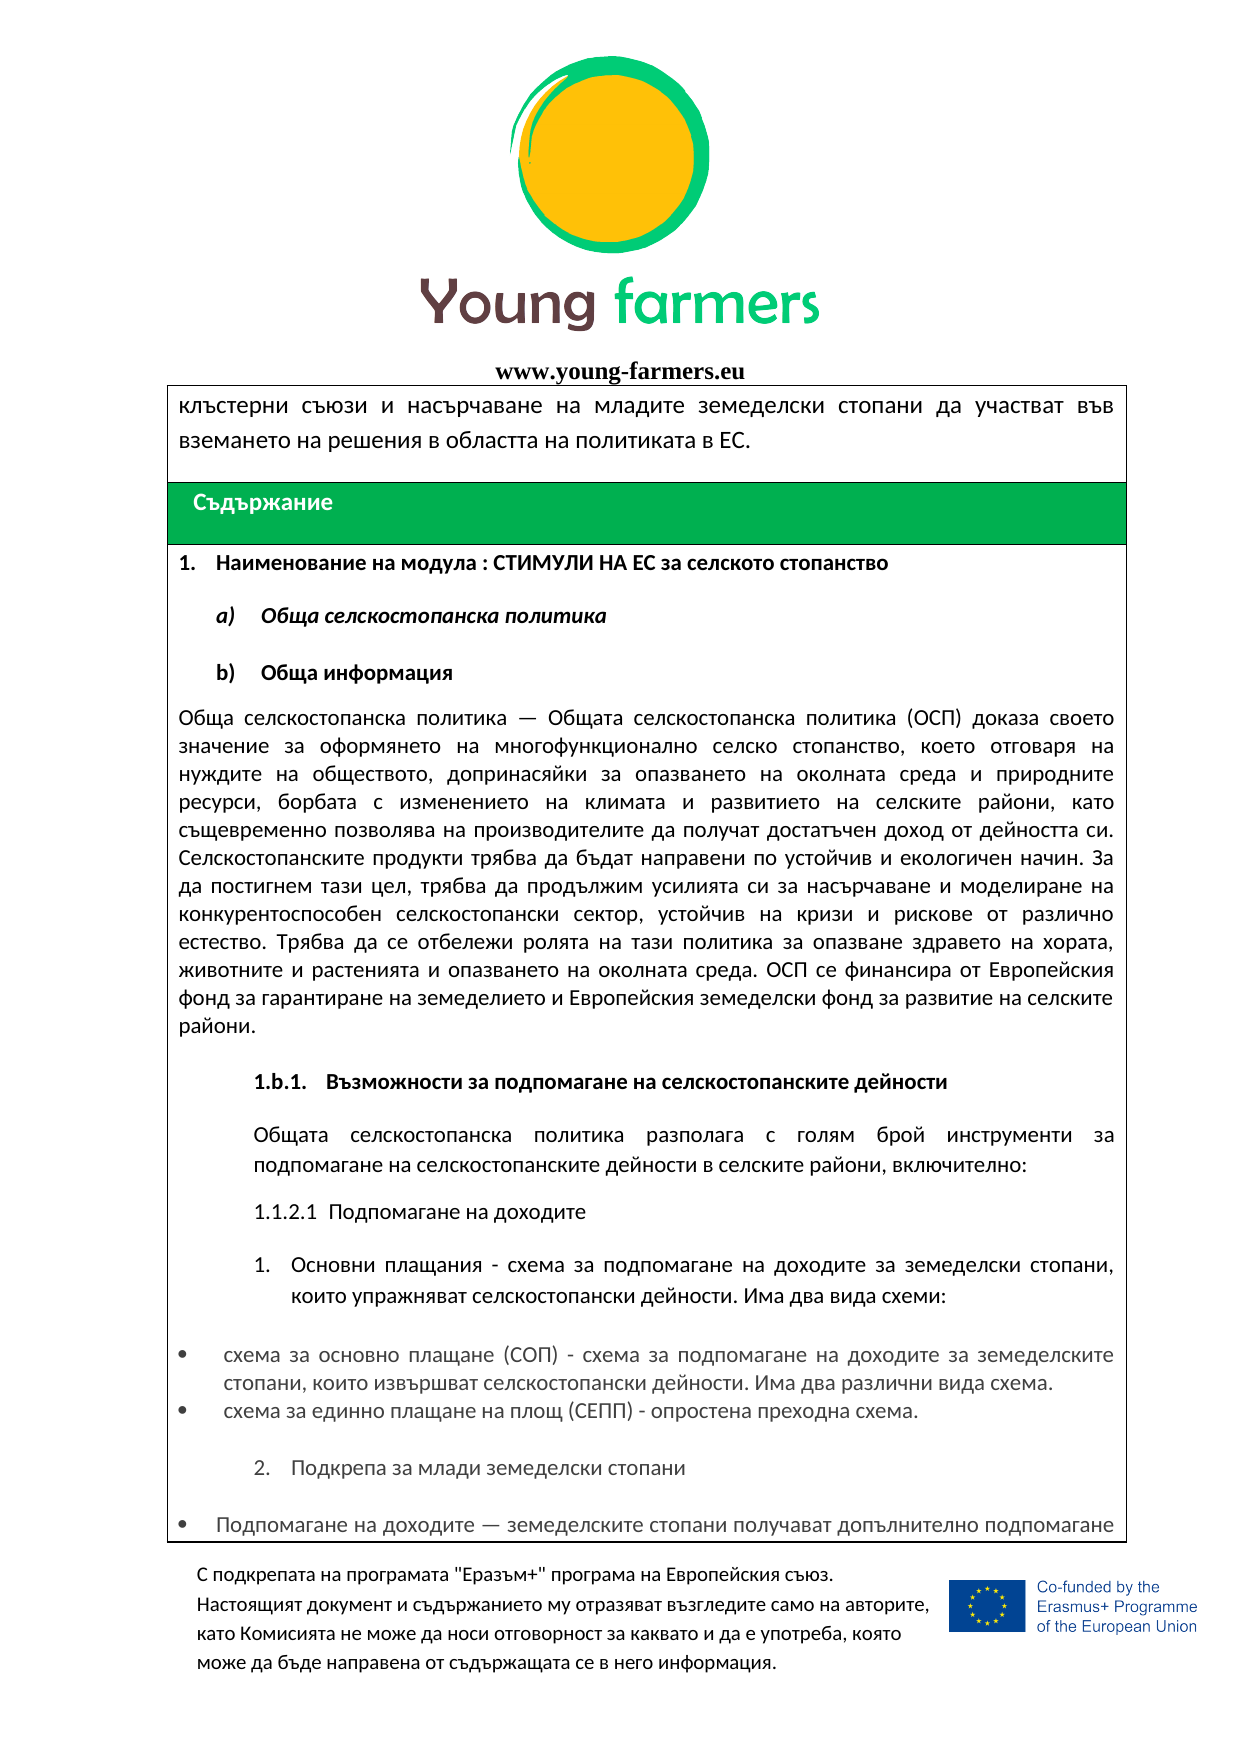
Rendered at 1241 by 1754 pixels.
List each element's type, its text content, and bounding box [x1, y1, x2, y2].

picture [949, 1580, 1197, 1635]
picture [413, 56, 827, 332]
table_cell Съдържание [168, 483, 1126, 544]
